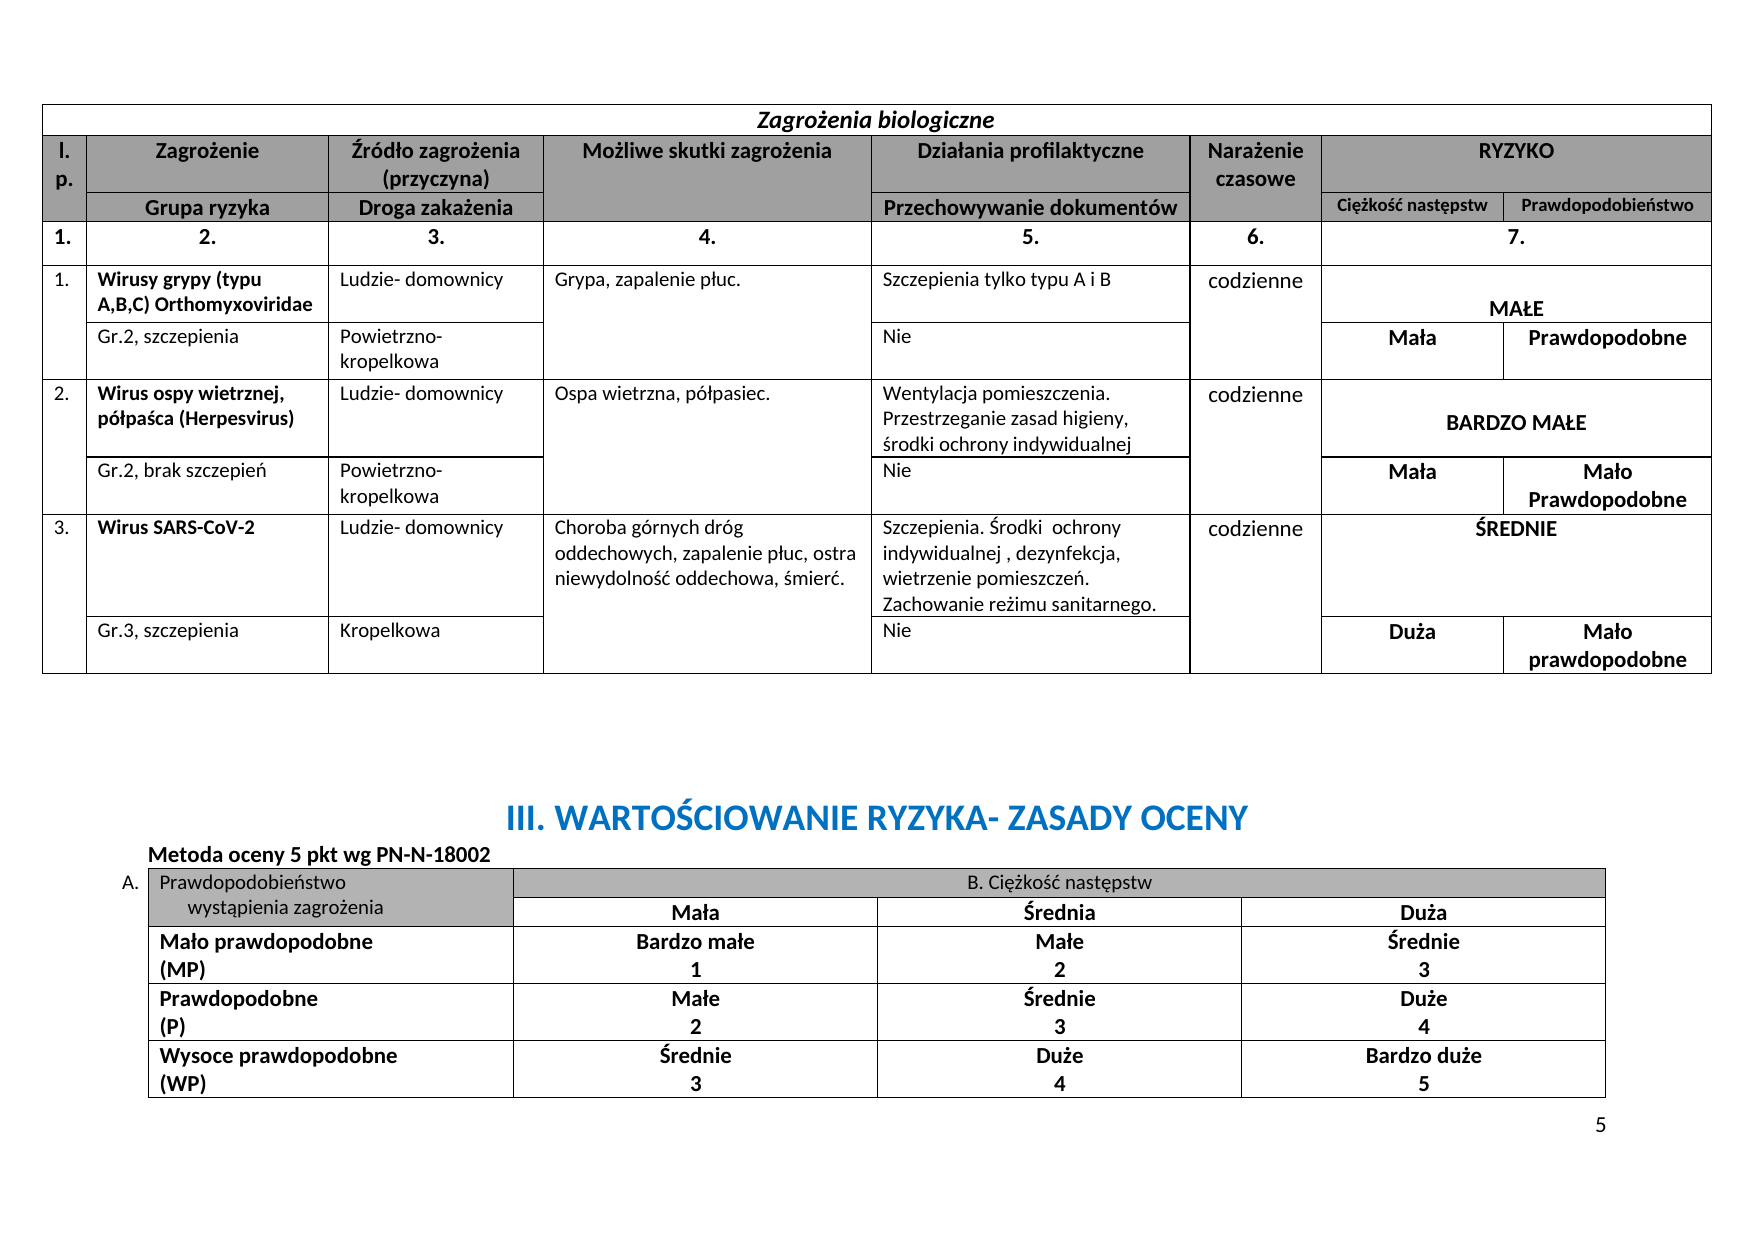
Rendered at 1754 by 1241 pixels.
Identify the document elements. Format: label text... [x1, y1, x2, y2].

table_cell Prawdopodobne [1504, 323, 1711, 379]
table_cell Gr.2, szczepienia [87, 323, 328, 379]
table_cell Średnie 3 [514, 1041, 877, 1097]
table_cell 3. [329, 222, 543, 265]
table_cell BARDZO MAŁE [1322, 380, 1711, 456]
table_cell Mała [514, 898, 877, 926]
text Metoda oceny 5 pkt wg PN-N-18002 [148, 840, 1606, 868]
table_cell Grypa, zapalenie płuc. [544, 266, 871, 379]
table_cell 1. [43, 266, 86, 379]
table_cell Bardzo małe 1 [514, 927, 877, 983]
table_cell Możliwe skutki zagrożenia [544, 136, 871, 221]
table_cell Prawdopodobieństwo [1504, 193, 1711, 221]
table_cell Droga zakażenia [329, 193, 543, 221]
table_cell ŚREDNIE [1322, 515, 1711, 616]
table_cell Bardzo duże 5 [1242, 1041, 1605, 1097]
table_cell Gr.3, szczepienia [87, 617, 328, 673]
table_cell Powietrzno-kropelkowa [329, 323, 543, 379]
table_cell MAŁE [1322, 266, 1711, 322]
table_cell Ludzie- domownicy [329, 266, 543, 322]
table_cell 3. [43, 515, 86, 673]
table_cell Wysoce prawdopodobne (WP) [149, 1041, 513, 1097]
table_cell Powietrzno-kropelkowa [329, 458, 543, 513]
table_cell Średnia [878, 898, 1241, 926]
table_header Prawdopodobieństwo wystąpienia zagrożenia [149, 869, 513, 926]
table_header B. Ciężkość następstw [514, 869, 1605, 897]
table_cell 4. [544, 222, 871, 265]
table_cell Duże 4 [878, 1041, 1241, 1097]
table_cell Duże 4 [1242, 984, 1605, 1040]
table_cell Nie [872, 323, 1189, 379]
table_cell Narażenie czasowe [1191, 136, 1321, 221]
table_cell Średnie 3 [1242, 927, 1605, 983]
table_cell Ludzie- domownicy [329, 380, 543, 456]
table_cell 5. [872, 222, 1189, 265]
table_cell Ospa wietrzna, półpasiec. [544, 380, 871, 513]
table_cell Zagrożenie [87, 136, 328, 192]
table_cell Mało Prawdopodobne [1504, 458, 1711, 513]
table_cell Duża [1242, 898, 1605, 926]
table_cell Prawdopodobne (P) [149, 984, 513, 1040]
table_cell RYZYKO [1322, 136, 1711, 192]
table_cell Średnie 3 [878, 984, 1241, 1040]
table_cell Nie [872, 617, 1189, 673]
table_cell Gr.2, brak szczepień [87, 458, 328, 513]
table_cell 6. [1191, 222, 1321, 265]
table_header Zagrożenia biologiczne [43, 105, 1711, 135]
table_cell Przechowywanie dokumentów [872, 193, 1189, 221]
table_cell Ludzie- domownicy [329, 515, 543, 616]
table_cell Małe 2 [514, 984, 877, 1040]
table_cell Ciężkość następstw [1322, 193, 1503, 221]
table_cell 2. [43, 380, 86, 513]
table_cell Choroba górnych dróg oddechowych, zapalenie płuc, ostra niewydolność oddechowa, śmierć. [544, 515, 871, 673]
table_cell Małe 2 [878, 927, 1241, 983]
table_cell Mała [1322, 323, 1503, 379]
table_cell Wirus SARS-CoV-2 [87, 515, 328, 616]
table_cell Szczepienia. Środki ochrony indywidualnej , dezynfekcja, wietrzenie pomieszczeń. Zachowanie reżimu sanitarnego. [872, 515, 1189, 616]
table_cell Szczepienia tylko typu A i B [872, 266, 1189, 322]
table_cell 1. [43, 222, 86, 265]
text III. WARTOŚCIOWANIE RYZYKA- ZASADY OCENY [148, 794, 1606, 840]
table_cell Wirus ospy wietrznej, półpaśca (Herpesvirus) [87, 380, 328, 456]
table_cell Mało prawdopodobne (MP) [149, 927, 513, 983]
table_cell 7. [1322, 222, 1711, 265]
table_cell Źródło zagrożenia (przyczyna) [329, 136, 543, 192]
table_cell codzienne [1191, 266, 1321, 379]
table_cell Wirusy grypy (typu A,B,C) Orthomyxoviridae [87, 266, 328, 322]
table_cell Mała [1322, 458, 1503, 513]
table_cell Nie [872, 458, 1189, 513]
table_cell codzienne [1191, 515, 1321, 673]
table_cell Działania profilaktyczne [872, 136, 1189, 192]
table_cell 2. [87, 222, 328, 265]
table_cell l.p. [43, 136, 86, 221]
table_cell Mało prawdopodobne [1504, 617, 1711, 673]
table_cell Grupa ryzyka [87, 193, 328, 221]
table_cell Wentylacja pomieszczenia. Przestrzeganie zasad higieny, środki ochrony indywidualnej [872, 380, 1189, 456]
table_cell codzienne [1191, 380, 1321, 513]
table_cell Kropelkowa [329, 617, 543, 673]
table_cell Duża [1322, 617, 1503, 673]
